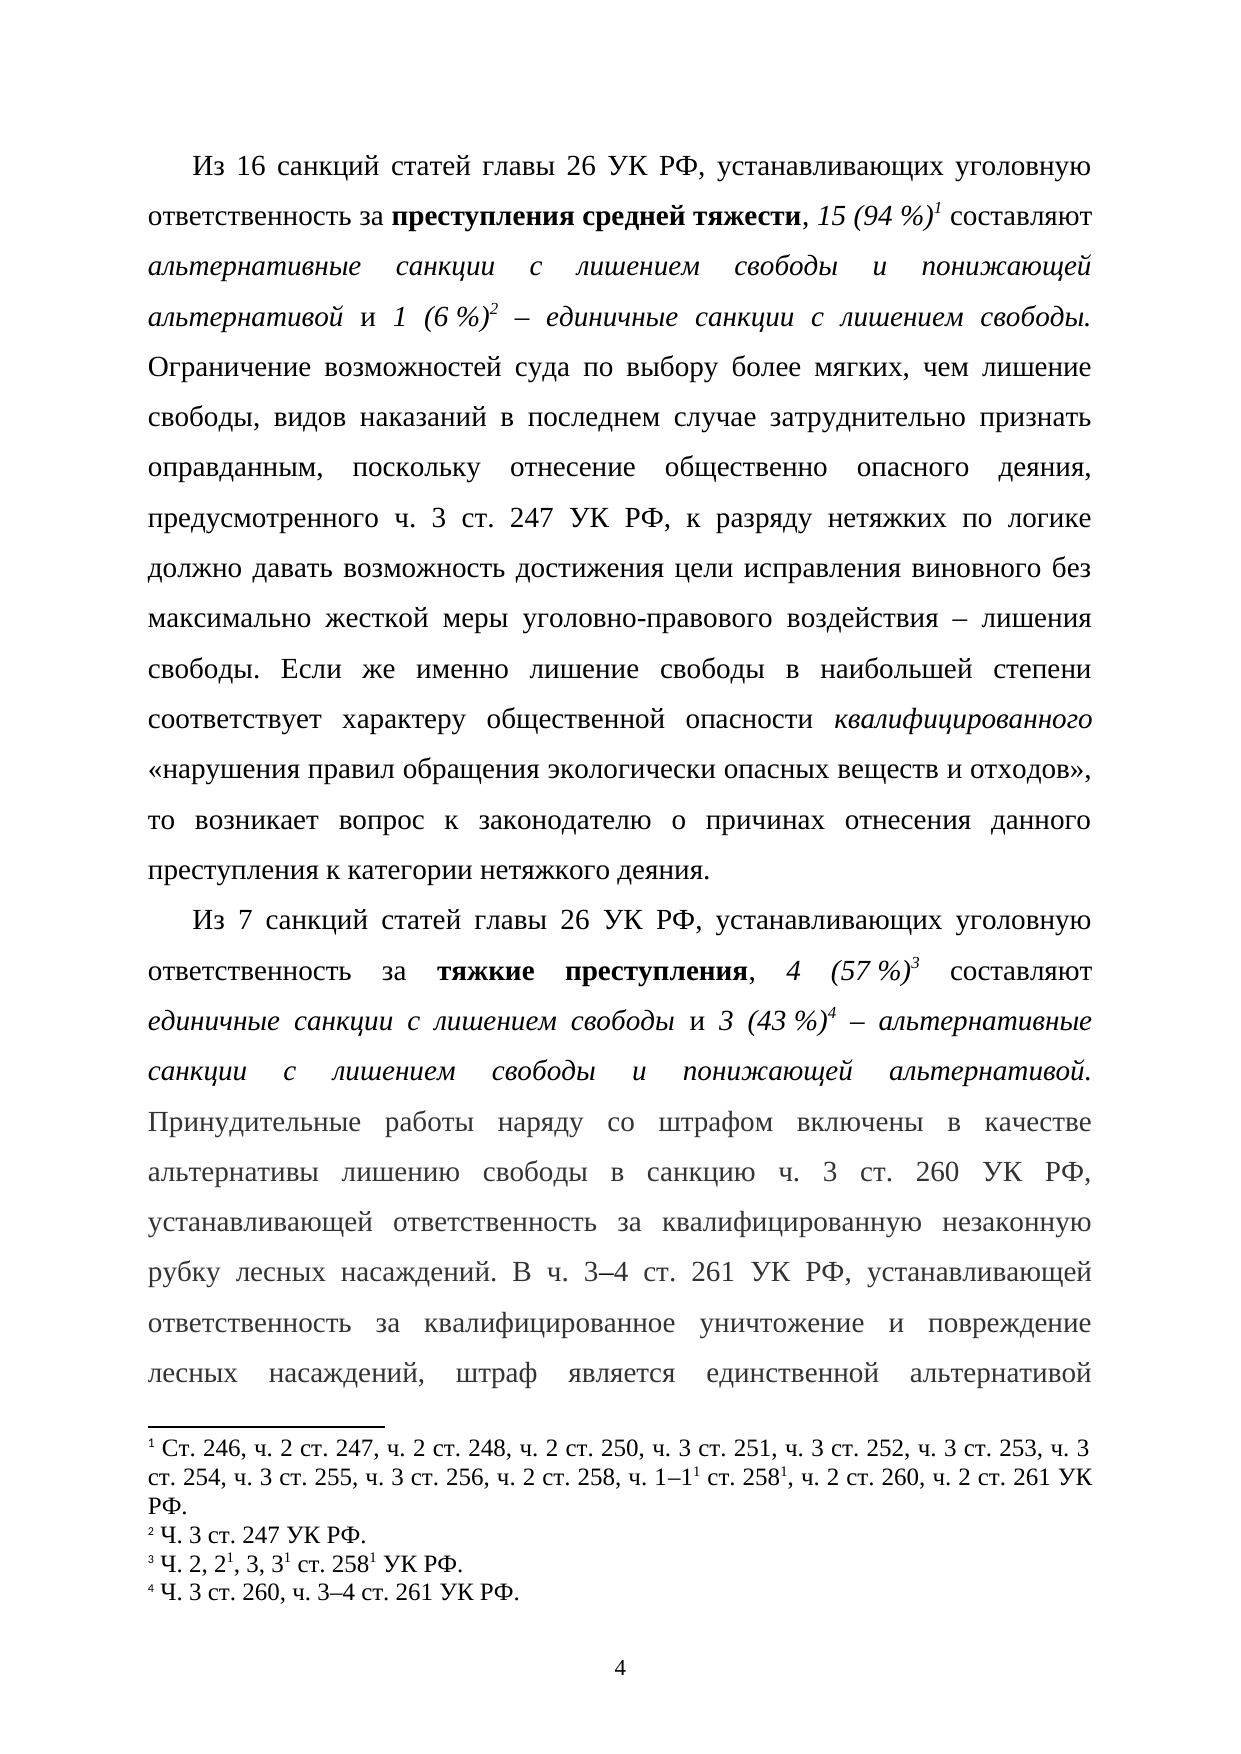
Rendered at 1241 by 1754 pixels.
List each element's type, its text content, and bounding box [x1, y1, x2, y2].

list Из 16 санкций статей главы 26 УК РФ, устанавливающих уголовную ответственность за преступления средней тяжести, 15 (94 %) составляют альтернативные санкции с лишением свободы и понижающей альтернативой и 1 (6 %) – единичные санкции с лишением свободы. Ограничение возможностей суда по выбору более мягких, чем лишение свободы, видов наказаний в последнем случае затруднительно признать оправданным, поскольку отнесение общественно опасного деяния, предусмотренного ч. 3 ст. 247 УК РФ, к разряду нетяжких по логике должно давать возможность достижения цели исправления виновного без максимально жесткой меры уголовно-правового воздействия – лишения свободы. Если же именно лишение свободы в наибольшей степени соответствует характеру общественной опасности квалифицированного «нарушения правил обращения экологически опасных веществ и отходов», то возникает вопрос к законодателю о причинах отнесения данного преступления к категории нетяжкого деяния. [148, 148, 1092, 886]
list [148, 902, 1092, 1389]
